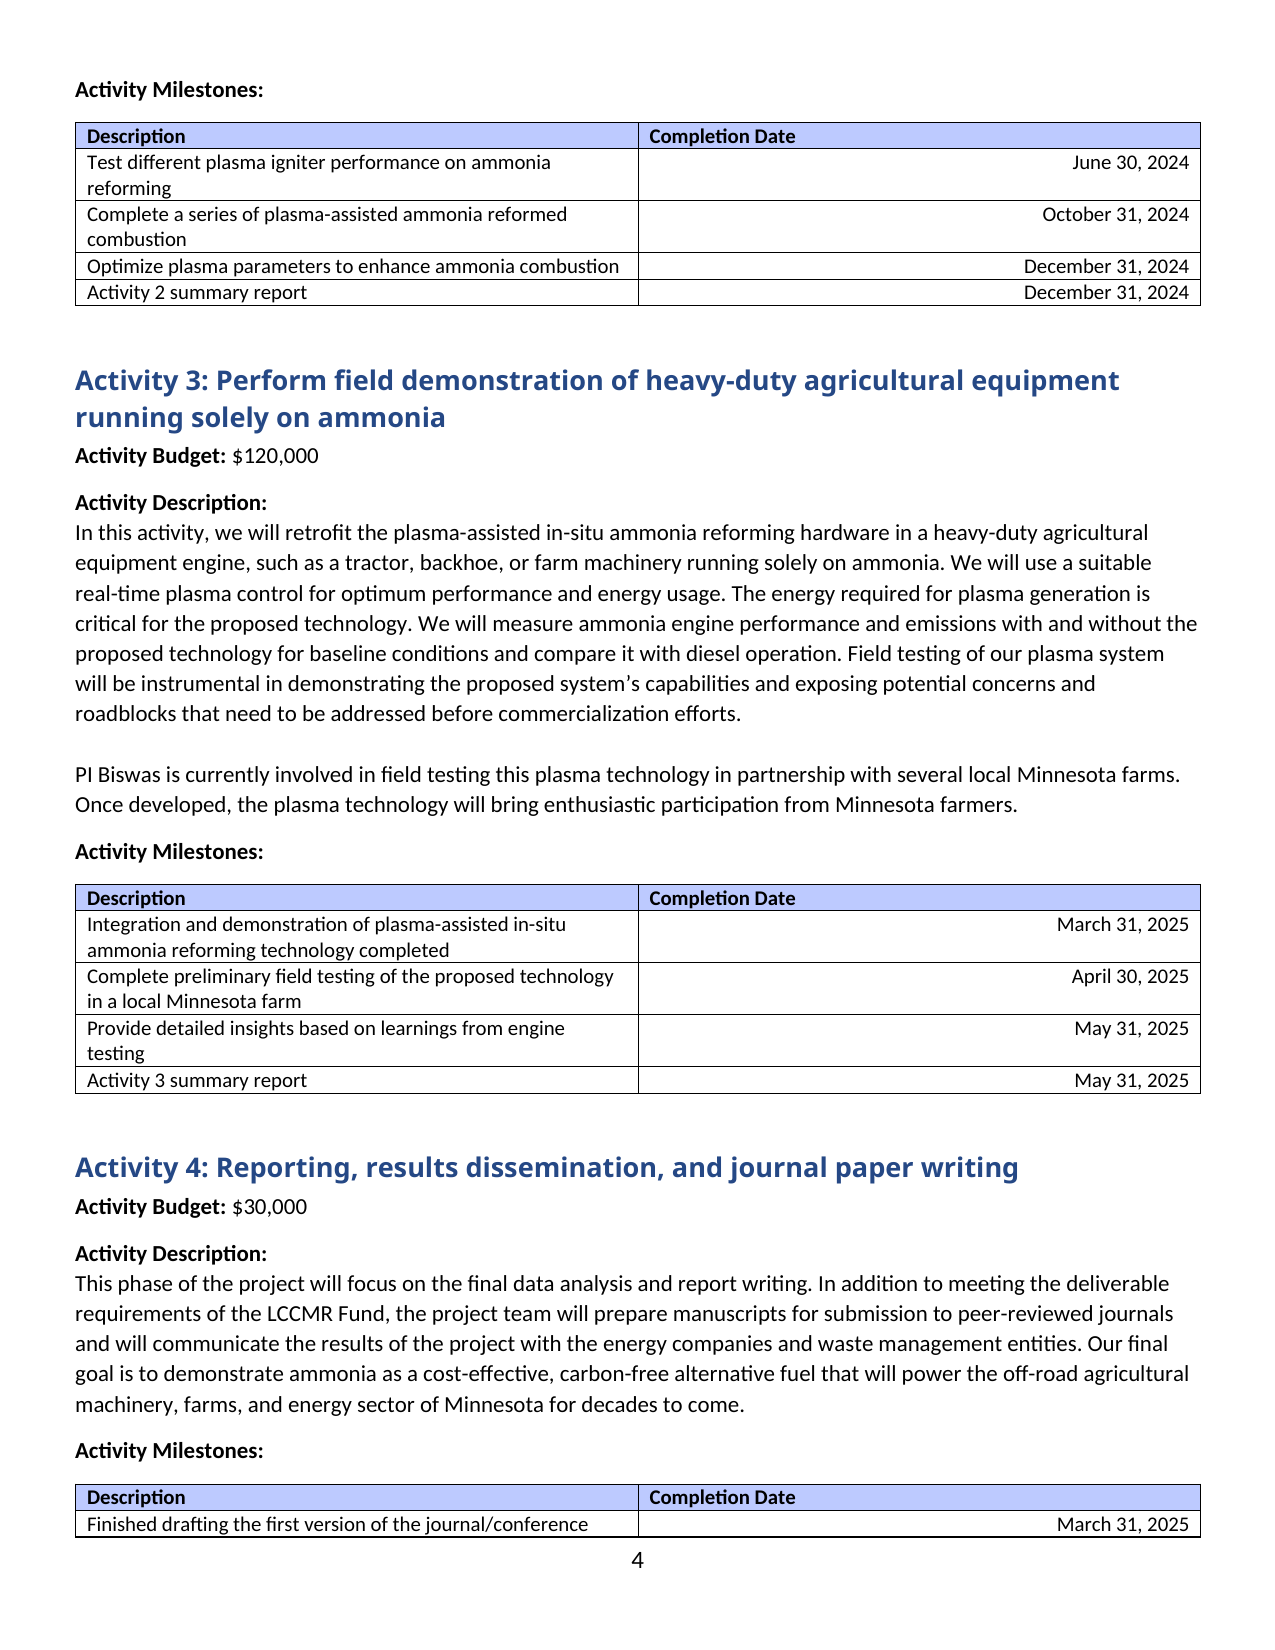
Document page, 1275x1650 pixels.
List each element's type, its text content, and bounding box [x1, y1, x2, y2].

table_header Completion Date [639, 1485, 1200, 1510]
text Activity Milestones: [75, 75, 1200, 103]
text Activity Description: In this activity, we will retrofit the plasma-assisted in-situ ammonia reforming hardware in a heavy-duty agricultural equipment engine, such as a tractor, backhoe, or farm machinery running solely on ammonia. We will use a suitable real-time plasma control for optimum performance and energy usage. The energy required for plasma generation is critical for the proposed technology. We will measure ammonia engine performance and emissions with and without the proposed technology for baseline conditions and compare it with diesel operation. Field testing of our plasma system will be instrumental in demonstrating the proposed system’s capabilities and exposing potential concerns and roadblocks that need to be addressed before commercialization efforts. PI Biswas is currently involved in field testing this plasma technology in partnership with several local Minnesota farms. Once developed, the plasma technology will bring enthusiastic participation from Minnesota farmers. [75, 488, 1200, 818]
table_cell Optimize plasma parameters to enhance ammonia combustion [76, 253, 638, 278]
table_cell Test different plasma igniter performance on ammonia reforming [76, 149, 638, 200]
table_cell December 31, 2024 [639, 280, 1200, 305]
text Activity Budget: $120,000 [75, 441, 1200, 469]
table_cell May 31, 2025 [639, 1015, 1200, 1066]
table_cell March 31, 2025 [639, 911, 1200, 962]
table_cell March 31, 2025 [639, 1511, 1200, 1536]
table_cell Complete a series of plasma-assisted ammonia reformed combustion [76, 201, 638, 252]
table_cell May 31, 2025 [639, 1067, 1200, 1092]
table_header Description [76, 1485, 638, 1510]
table_header Completion Date [639, 885, 1200, 910]
table_cell October 31, 2024 [639, 201, 1200, 252]
subtitle Activity 3: Perform field demonstration of heavy-duty agricultural equipment running solely on ammonia [75, 361, 1200, 435]
text Activity Budget: $30,000 [75, 1192, 1200, 1220]
table_header Description [76, 885, 638, 910]
table_header Completion Date [639, 123, 1200, 148]
table_cell April 30, 2025 [639, 963, 1200, 1014]
text Activity Milestones: [75, 1437, 1200, 1465]
table_header Description [76, 123, 638, 148]
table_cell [76, 1511, 638, 1536]
table_cell Activity 3 summary report [76, 1067, 638, 1092]
subtitle Activity 4: Reporting, results dissemination, and journal paper writing [75, 1149, 1200, 1186]
text Activity Milestones: [75, 837, 1200, 865]
table_cell December 31, 2024 [639, 253, 1200, 278]
table_cell Provide detailed insights based on learnings from engine testing [76, 1015, 638, 1066]
table_cell June 30, 2024 [639, 149, 1200, 200]
table_cell Activity 2 summary report [76, 280, 638, 305]
table_cell Integration and demonstration of plasma-assisted in-situ ammonia reforming technology completed [76, 911, 638, 962]
text Activity Description: This phase of the project will focus on the final data analysis and report writing. In addition to meeting the deliverable requirements of the LCCMR Fund, the project team will prepare manuscripts for submission to peer-reviewed journals and will communicate the results of the project with the energy companies and waste management entities. Our final goal is to demonstrate ammonia as a cost-effective, carbon-free alternative fuel that will power the off-road agricultural machinery, farms, and energy sector of Minnesota for decades to come. [75, 1239, 1200, 1418]
table_cell Complete preliminary field testing of the proposed technology in a local Minnesota farm [76, 963, 638, 1014]
